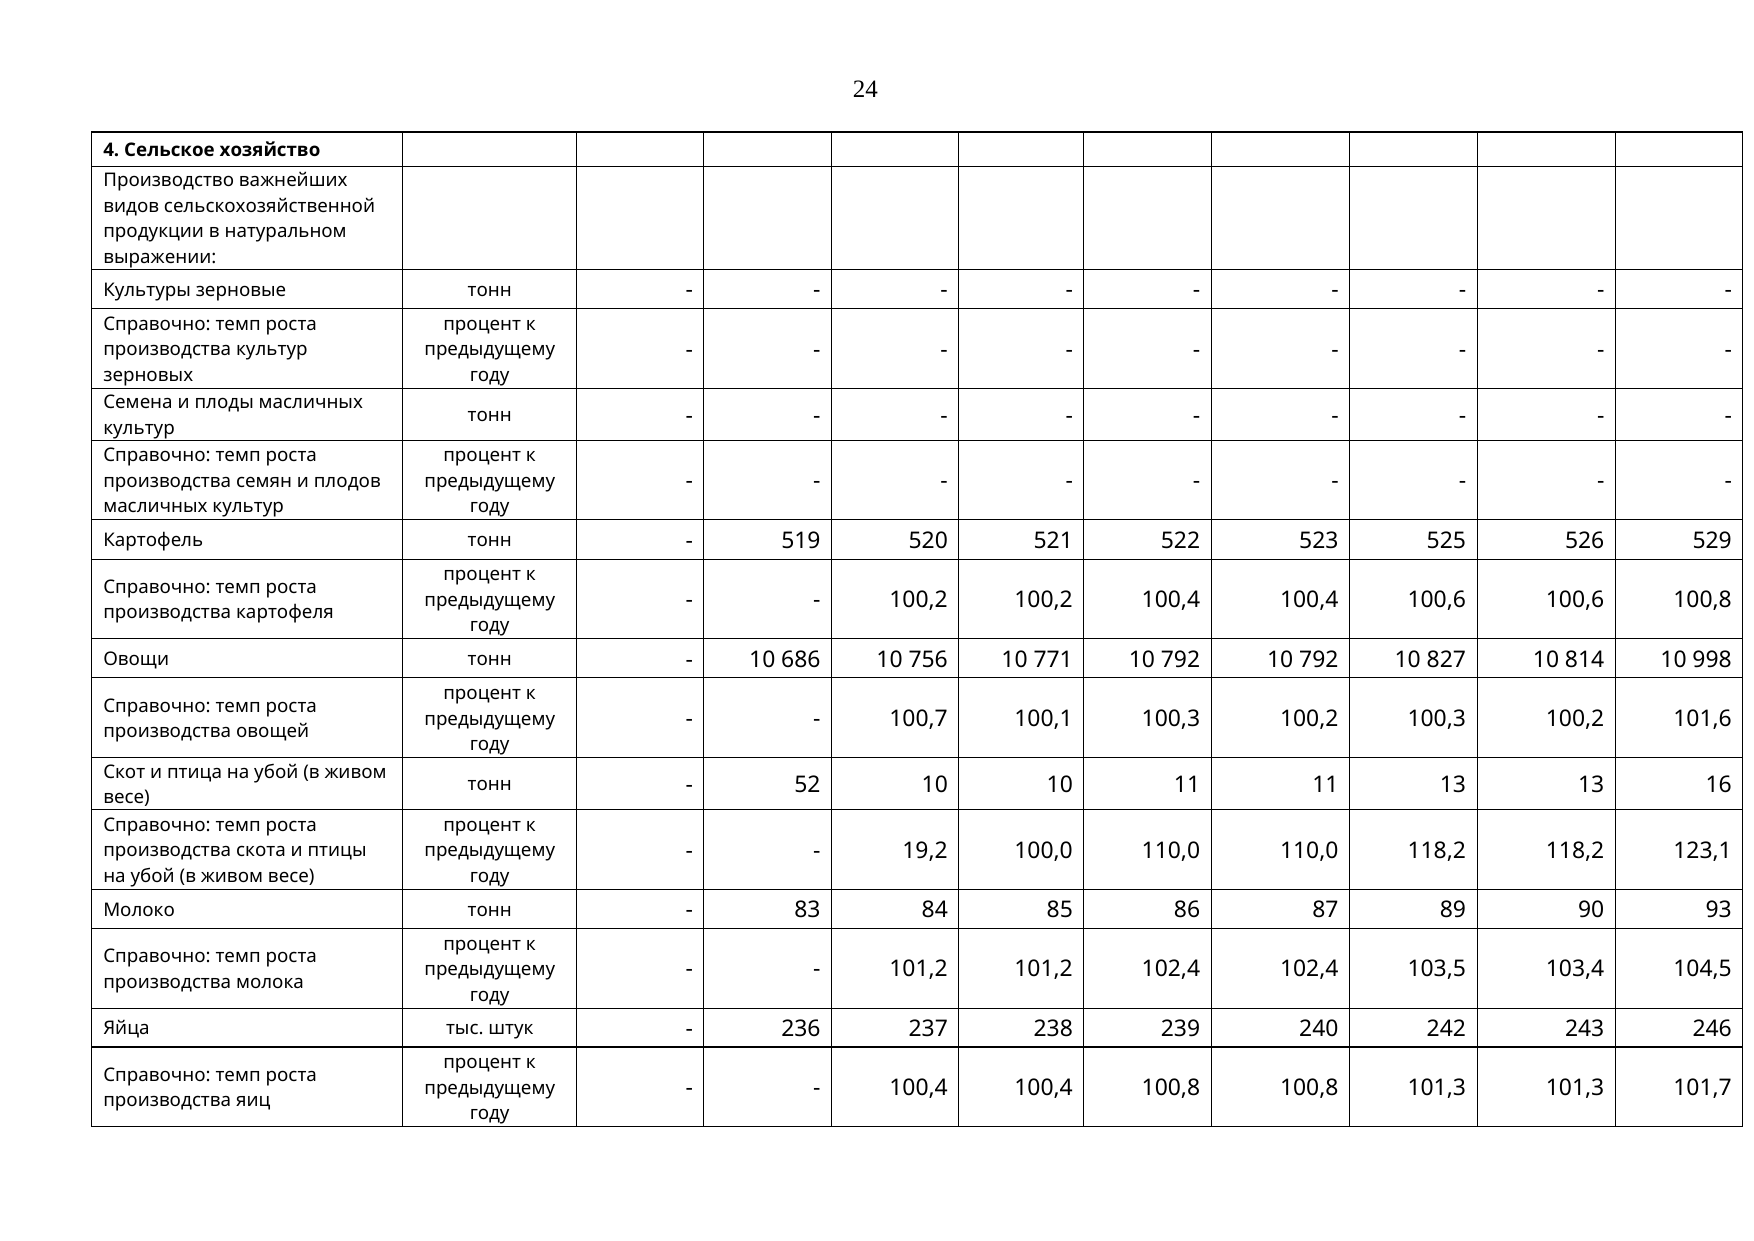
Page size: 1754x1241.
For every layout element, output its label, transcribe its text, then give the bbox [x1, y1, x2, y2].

table_cell 100,2 [1478, 678, 1615, 757]
table_cell 100,1 [959, 678, 1083, 757]
table_cell 16 [1616, 758, 1742, 809]
table_cell - [704, 441, 831, 519]
table_cell 519 [704, 520, 831, 558]
table_cell - [1084, 270, 1211, 308]
table_cell 100,8 [1616, 560, 1742, 638]
table_cell [1478, 167, 1615, 269]
table_cell 13 [1350, 758, 1477, 809]
table_cell - [1478, 309, 1615, 388]
table_cell [1616, 133, 1742, 166]
table_cell 100,6 [1350, 560, 1477, 638]
table_cell [832, 167, 958, 269]
table_cell 101,6 [1616, 678, 1742, 757]
table_cell - [832, 441, 958, 519]
table_cell 100,2 [959, 560, 1083, 638]
table_cell 102,4 [1084, 929, 1211, 1007]
table_cell 10 [959, 758, 1083, 809]
table_cell 4. Сельское хозяйство [92, 133, 402, 166]
table_cell 100,8 [1212, 1048, 1349, 1126]
table_cell Молоко [92, 890, 402, 928]
table_cell Семена и плоды масличных культур [92, 389, 402, 440]
table_cell [1478, 133, 1615, 166]
table_cell [1212, 167, 1349, 269]
table_cell 104,5 [1616, 929, 1742, 1007]
table_cell 10 814 [1478, 639, 1615, 677]
table_cell 52 [704, 758, 831, 809]
table_cell 100,3 [1084, 678, 1211, 757]
table_cell 118,2 [1478, 810, 1615, 889]
table_cell 520 [832, 520, 958, 558]
table_cell - [577, 929, 703, 1007]
table_cell - [577, 758, 703, 809]
table_cell - [577, 441, 703, 519]
table_cell - [832, 270, 958, 308]
table_cell [577, 167, 703, 269]
table_cell 87 [1212, 890, 1349, 928]
table_cell Картофель [92, 520, 402, 558]
table_cell Справочно: темп роста производства молока [92, 929, 402, 1007]
table_cell [1084, 133, 1211, 166]
table_cell - [832, 309, 958, 388]
table_cell [1350, 133, 1477, 166]
table_cell 101,7 [1616, 1048, 1742, 1126]
table_cell - [1084, 389, 1211, 440]
table_cell - [959, 309, 1083, 388]
table_cell [403, 167, 576, 269]
table_cell 103,4 [1478, 929, 1615, 1007]
table_cell - [1084, 441, 1211, 519]
table_cell - [832, 389, 958, 440]
table_cell 101,2 [959, 929, 1083, 1007]
table_cell 10 [832, 758, 958, 809]
table_cell 110,0 [1212, 810, 1349, 889]
table_cell 100,8 [1084, 1048, 1211, 1126]
table_cell [1616, 167, 1742, 269]
table_cell - [959, 270, 1083, 308]
table_cell - [1212, 389, 1349, 440]
table_cell - [1212, 270, 1349, 308]
table_cell - [1350, 270, 1477, 308]
table_cell 100,6 [1478, 560, 1615, 638]
table_cell 90 [1478, 890, 1615, 928]
table_cell [1084, 167, 1211, 269]
table_cell Справочно: темп роста производства скота и птицы на убой (в живом весе) [92, 810, 402, 889]
table_cell процент к предыдущему году [403, 810, 576, 889]
table_cell [959, 167, 1083, 269]
table_cell Производство важнейших видов сельскохозяйственной продукции в натуральном выражении: [92, 167, 402, 269]
table_cell Справочно: темп роста производства семян и плодов масличных культур [92, 441, 402, 519]
table_cell 523 [1212, 520, 1349, 558]
table_cell - [1616, 389, 1742, 440]
table_cell 10 998 [1616, 639, 1742, 677]
table_cell тыс. штук [403, 1009, 576, 1046]
table_cell 19,2 [832, 810, 958, 889]
table_cell Справочно: темп роста производства яиц [92, 1048, 402, 1126]
table_cell 84 [832, 890, 958, 928]
table_cell тонн [403, 639, 576, 677]
table_cell Справочно: темп роста производства овощей [92, 678, 402, 757]
table_cell 240 [1212, 1009, 1349, 1046]
table_cell 521 [959, 520, 1083, 558]
table_cell тонн [403, 758, 576, 809]
table_cell 110,0 [1084, 810, 1211, 889]
table_cell - [1616, 441, 1742, 519]
table_cell Справочно: темп роста производства картофеля [92, 560, 402, 638]
table_cell - [577, 270, 703, 308]
table_cell - [577, 639, 703, 677]
table_cell - [577, 678, 703, 757]
table_cell 10 686 [704, 639, 831, 677]
table_cell 243 [1478, 1009, 1615, 1046]
table_cell [1212, 133, 1349, 166]
table_cell тонн [403, 270, 576, 308]
table_cell 100,3 [1350, 678, 1477, 757]
table_cell - [577, 389, 703, 440]
table_cell 89 [1350, 890, 1477, 928]
table_cell 100,4 [1084, 560, 1211, 638]
table_cell - [1616, 309, 1742, 388]
table_cell - [704, 929, 831, 1007]
table_cell 529 [1616, 520, 1742, 558]
table_cell процент к предыдущему году [403, 678, 576, 757]
table_cell - [704, 309, 831, 388]
table_cell 100,4 [832, 1048, 958, 1126]
table_cell - [704, 810, 831, 889]
table_cell [704, 167, 831, 269]
table_cell 237 [832, 1009, 958, 1046]
table_cell - [577, 1009, 703, 1046]
table_cell процент к предыдущему году [403, 309, 576, 388]
table_cell тонн [403, 389, 576, 440]
table_cell 11 [1084, 758, 1211, 809]
table_cell 100,2 [1212, 678, 1349, 757]
table_cell - [704, 1048, 831, 1126]
table_cell процент к предыдущему году [403, 1048, 576, 1126]
table_cell тонн [403, 520, 576, 558]
table_cell - [704, 560, 831, 638]
table_cell 11 [1212, 758, 1349, 809]
table_cell - [959, 389, 1083, 440]
table_cell - [577, 810, 703, 889]
table_cell 100,4 [1212, 560, 1349, 638]
table_cell [1350, 167, 1477, 269]
table_cell [704, 133, 831, 166]
table_cell 85 [959, 890, 1083, 928]
table_cell 13 [1478, 758, 1615, 809]
table_cell 83 [704, 890, 831, 928]
table_cell процент к предыдущему году [403, 441, 576, 519]
table_cell 242 [1350, 1009, 1477, 1046]
table_cell 238 [959, 1009, 1083, 1046]
table_cell - [1212, 309, 1349, 388]
table_cell 103,5 [1350, 929, 1477, 1007]
table_cell [832, 133, 958, 166]
table_cell - [577, 309, 703, 388]
table_cell 522 [1084, 520, 1211, 558]
table_cell [403, 133, 576, 166]
table_cell 100,0 [959, 810, 1083, 889]
table_cell - [1478, 270, 1615, 308]
table_cell Справочно: темп роста производства культур зерновых [92, 309, 402, 388]
table_cell процент к предыдущему году [403, 929, 576, 1007]
table_cell - [577, 520, 703, 558]
table_cell 526 [1478, 520, 1615, 558]
table_cell - [1350, 309, 1477, 388]
table_cell - [1350, 389, 1477, 440]
table_cell процент к предыдущему году [403, 560, 576, 638]
table_cell 100,7 [832, 678, 958, 757]
table_cell - [577, 890, 703, 928]
table_cell Овощи [92, 639, 402, 677]
table_cell - [1478, 441, 1615, 519]
table_cell - [704, 270, 831, 308]
table_cell Культуры зерновые [92, 270, 402, 308]
table_cell Скот и птица на убой (в живом весе) [92, 758, 402, 809]
table_cell - [1084, 309, 1211, 388]
table_cell - [577, 1048, 703, 1126]
table_cell 100,2 [832, 560, 958, 638]
table_cell 10 771 [959, 639, 1083, 677]
table_cell 86 [1084, 890, 1211, 928]
table_cell 239 [1084, 1009, 1211, 1046]
table_cell тонн [403, 890, 576, 928]
table_cell [959, 133, 1083, 166]
table_cell - [1478, 389, 1615, 440]
table_cell 10 756 [832, 639, 958, 677]
table_cell 93 [1616, 890, 1742, 928]
table_cell 118,2 [1350, 810, 1477, 889]
table_cell 10 792 [1212, 639, 1349, 677]
table_cell 246 [1616, 1009, 1742, 1046]
table_cell 101,3 [1478, 1048, 1615, 1126]
table_cell Яйца [92, 1009, 402, 1046]
table_cell - [1616, 270, 1742, 308]
table_cell - [577, 560, 703, 638]
table_cell 102,4 [1212, 929, 1349, 1007]
table_cell 100,4 [959, 1048, 1083, 1126]
table_cell - [704, 678, 831, 757]
table_cell 101,2 [832, 929, 958, 1007]
table_cell 123,1 [1616, 810, 1742, 889]
table_cell 101,3 [1350, 1048, 1477, 1126]
table_cell - [704, 389, 831, 440]
table_cell - [1212, 441, 1349, 519]
table_cell 525 [1350, 520, 1477, 558]
table_cell - [1350, 441, 1477, 519]
table_cell - [959, 441, 1083, 519]
table_cell 10 792 [1084, 639, 1211, 677]
table_cell 10 827 [1350, 639, 1477, 677]
table_cell 236 [704, 1009, 831, 1046]
table_cell [577, 133, 703, 166]
